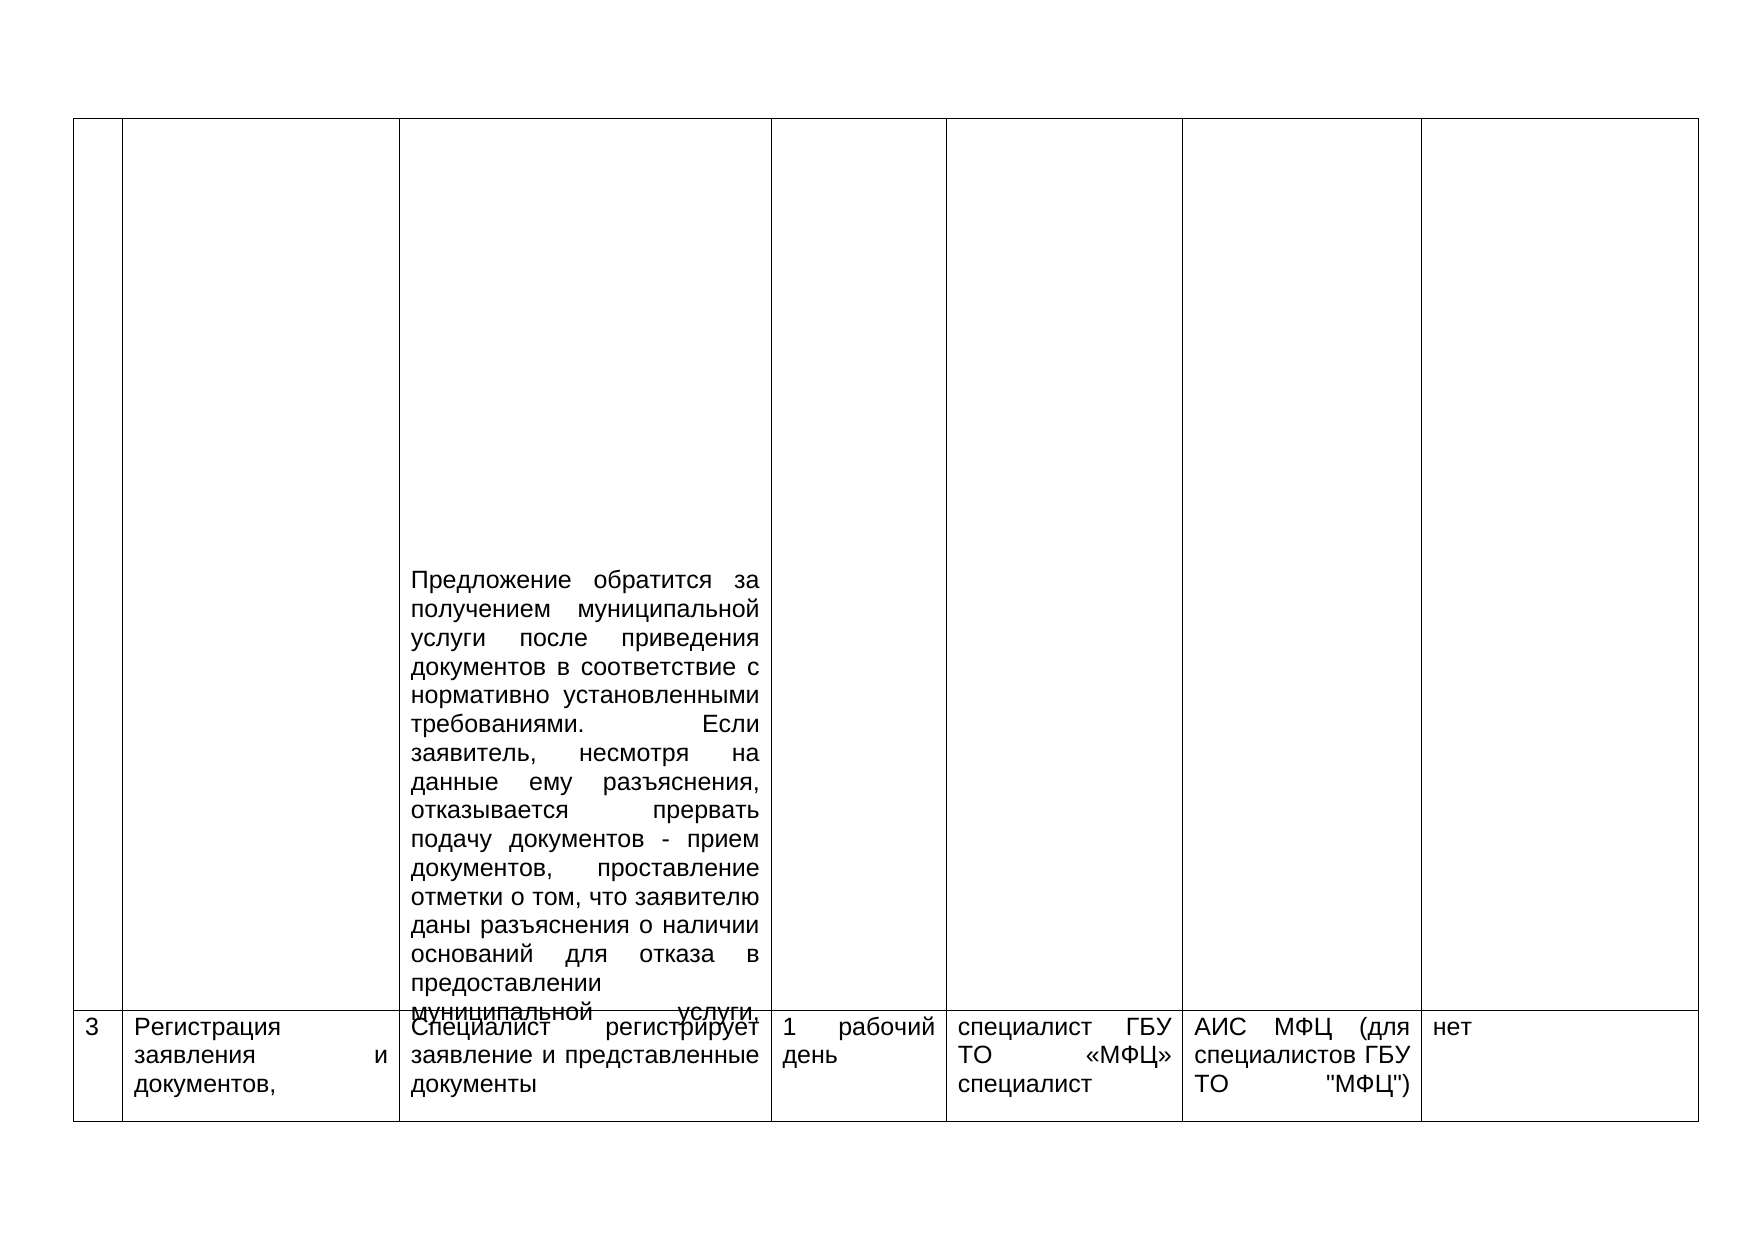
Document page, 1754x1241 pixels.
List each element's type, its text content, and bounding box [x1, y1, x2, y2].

table_cell нет [1422, 1011, 1698, 1121]
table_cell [1183, 1011, 1421, 1121]
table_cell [400, 1011, 771, 1121]
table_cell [123, 1011, 399, 1121]
table_cell 1 рабочий день [772, 1011, 946, 1121]
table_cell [947, 1011, 1182, 1121]
table_cell 3 [74, 1011, 122, 1121]
